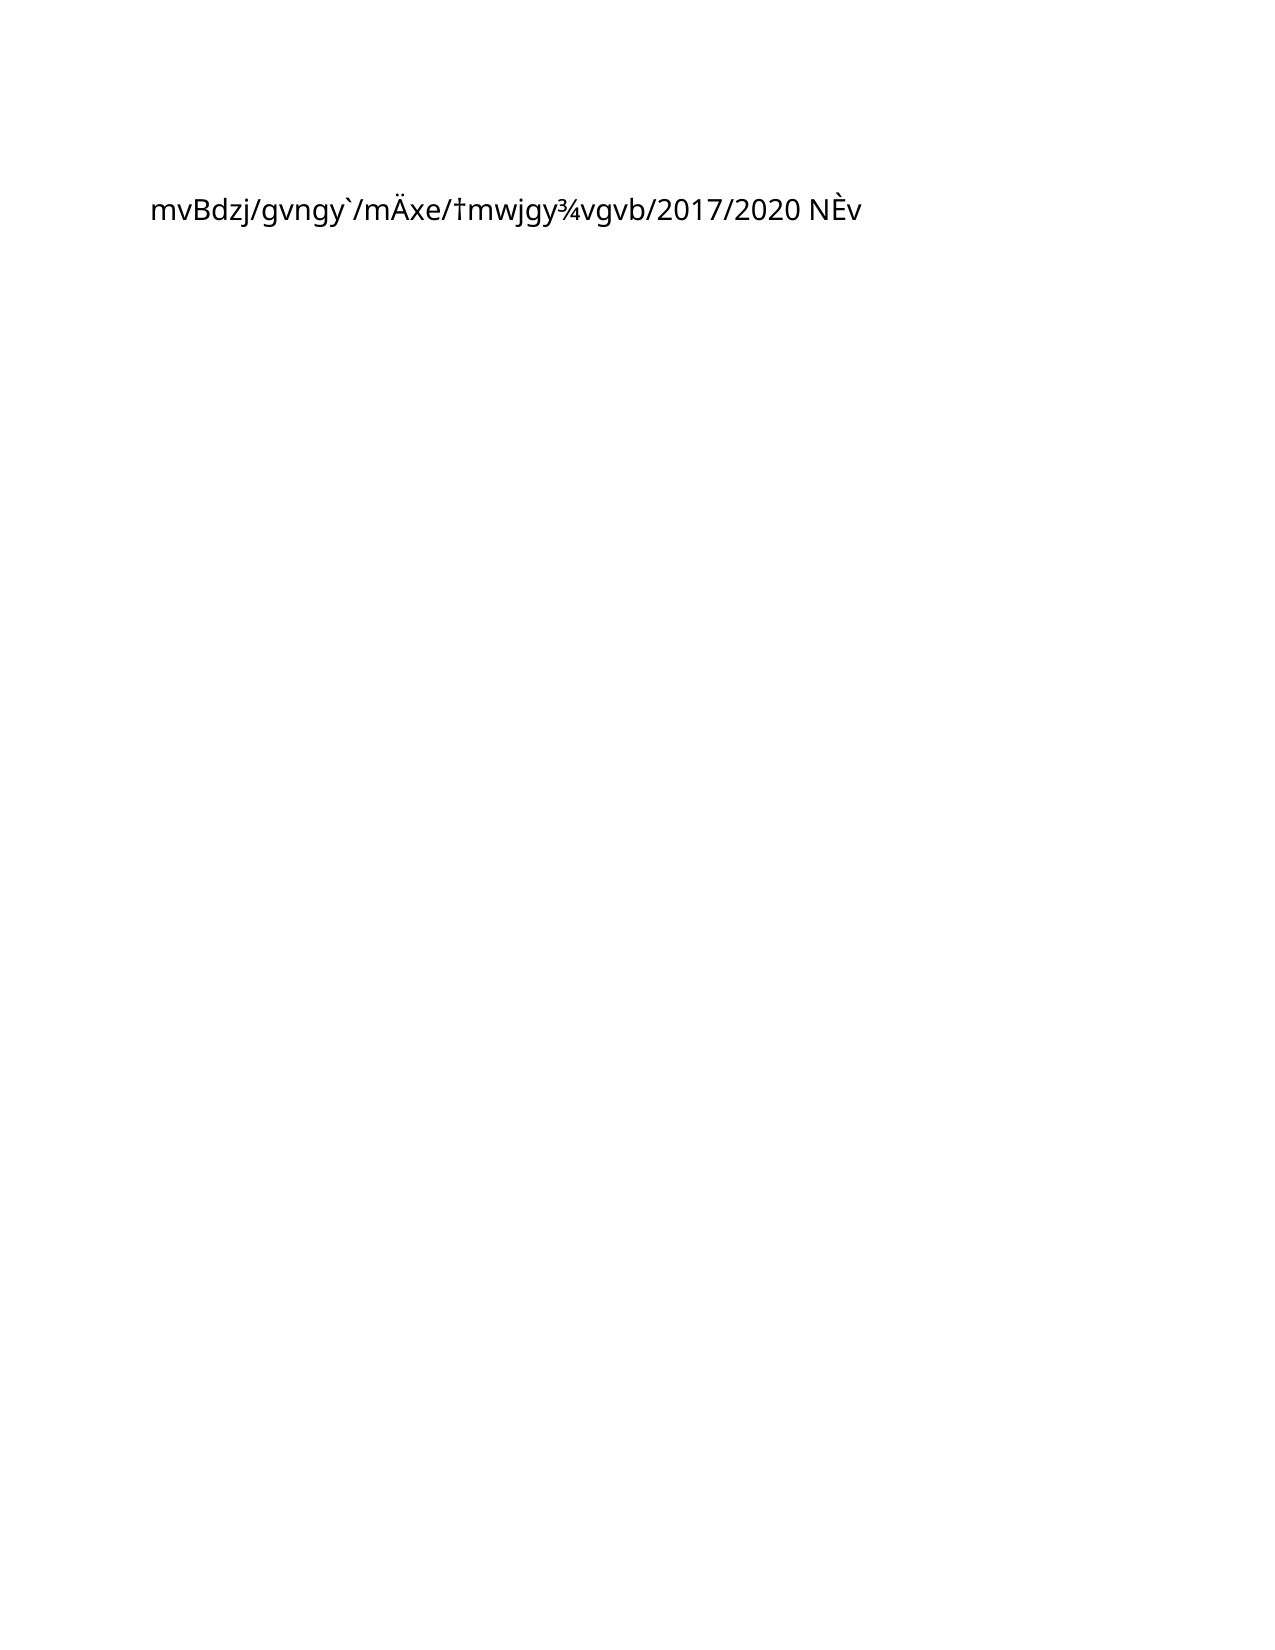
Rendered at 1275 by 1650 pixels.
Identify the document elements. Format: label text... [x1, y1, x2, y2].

text mvBdzj/gvngy`/mÄxe/†mwjgy¾vgvb/2017/2020 NÈv [150, 190, 1125, 229]
